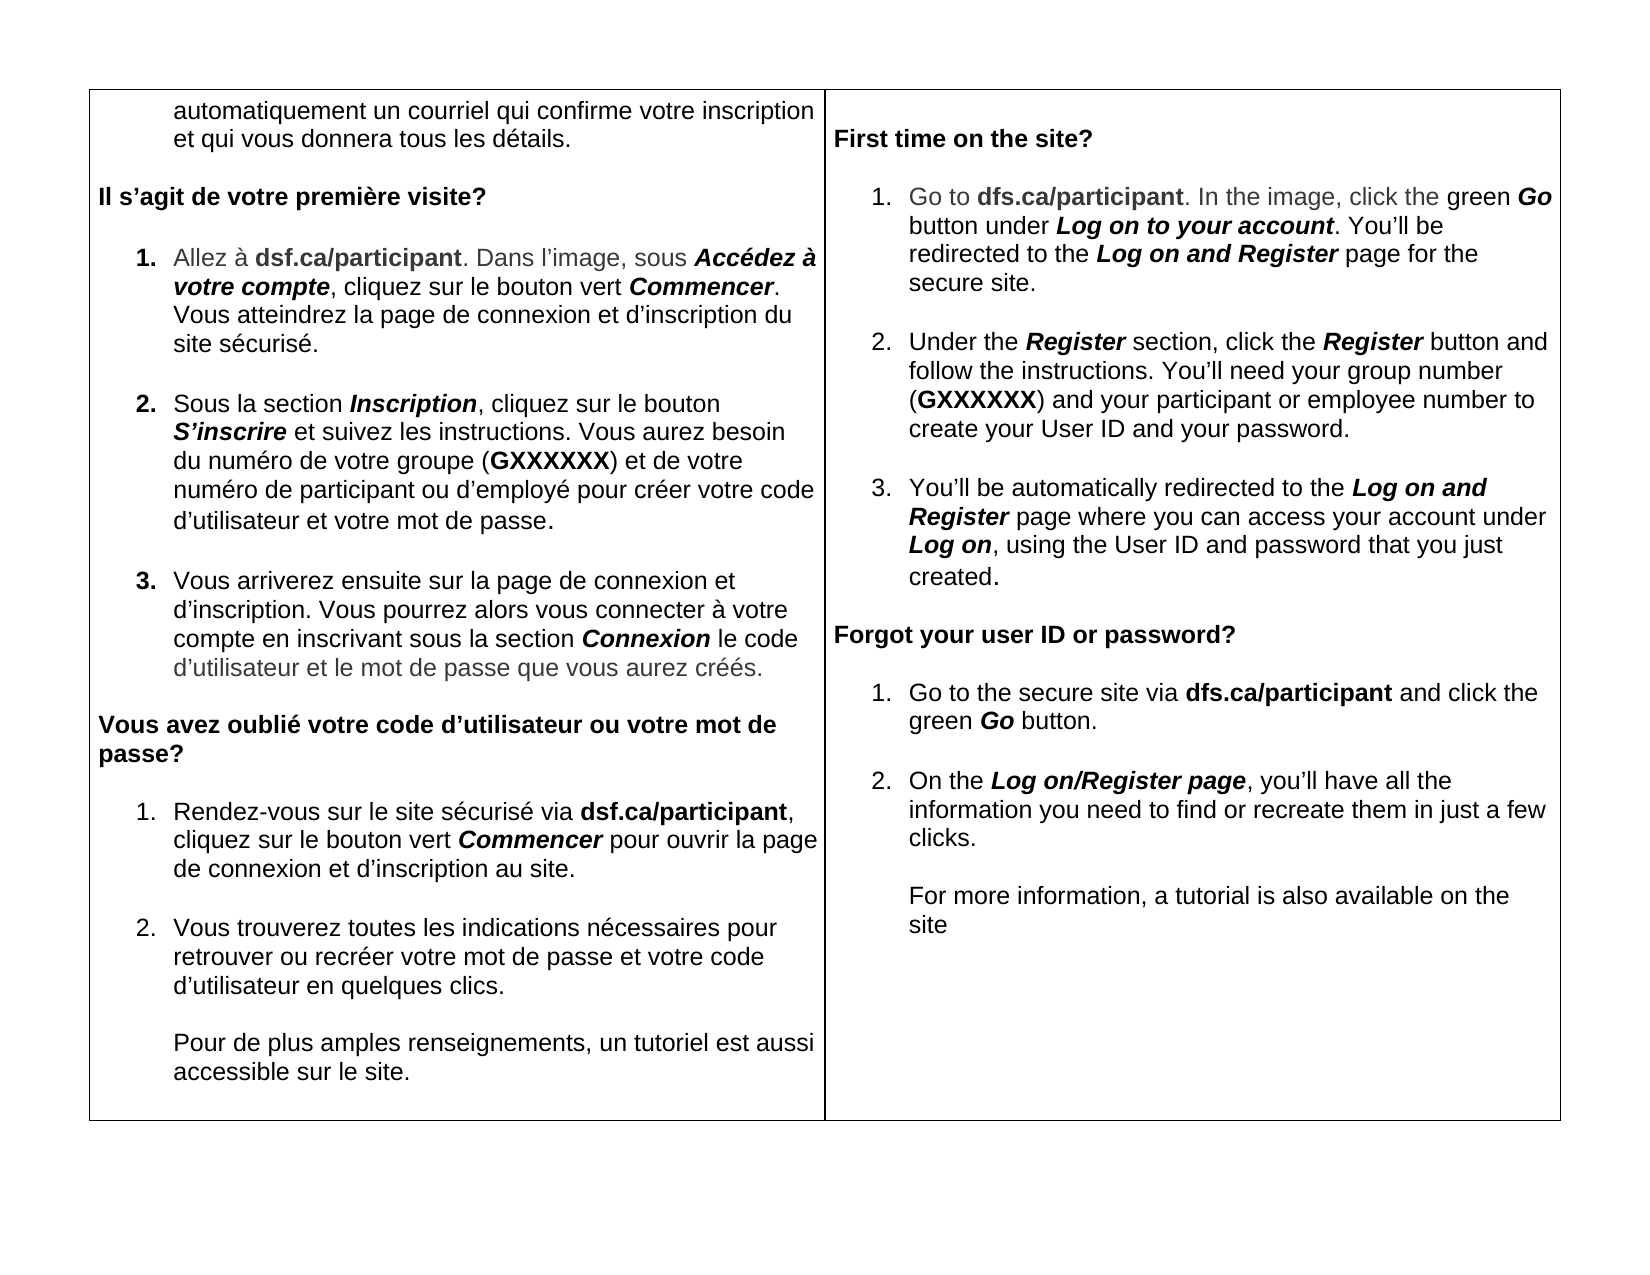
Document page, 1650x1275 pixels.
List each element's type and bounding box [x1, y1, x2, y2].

table_header [90, 90, 824, 1120]
table_header [826, 90, 1560, 1120]
